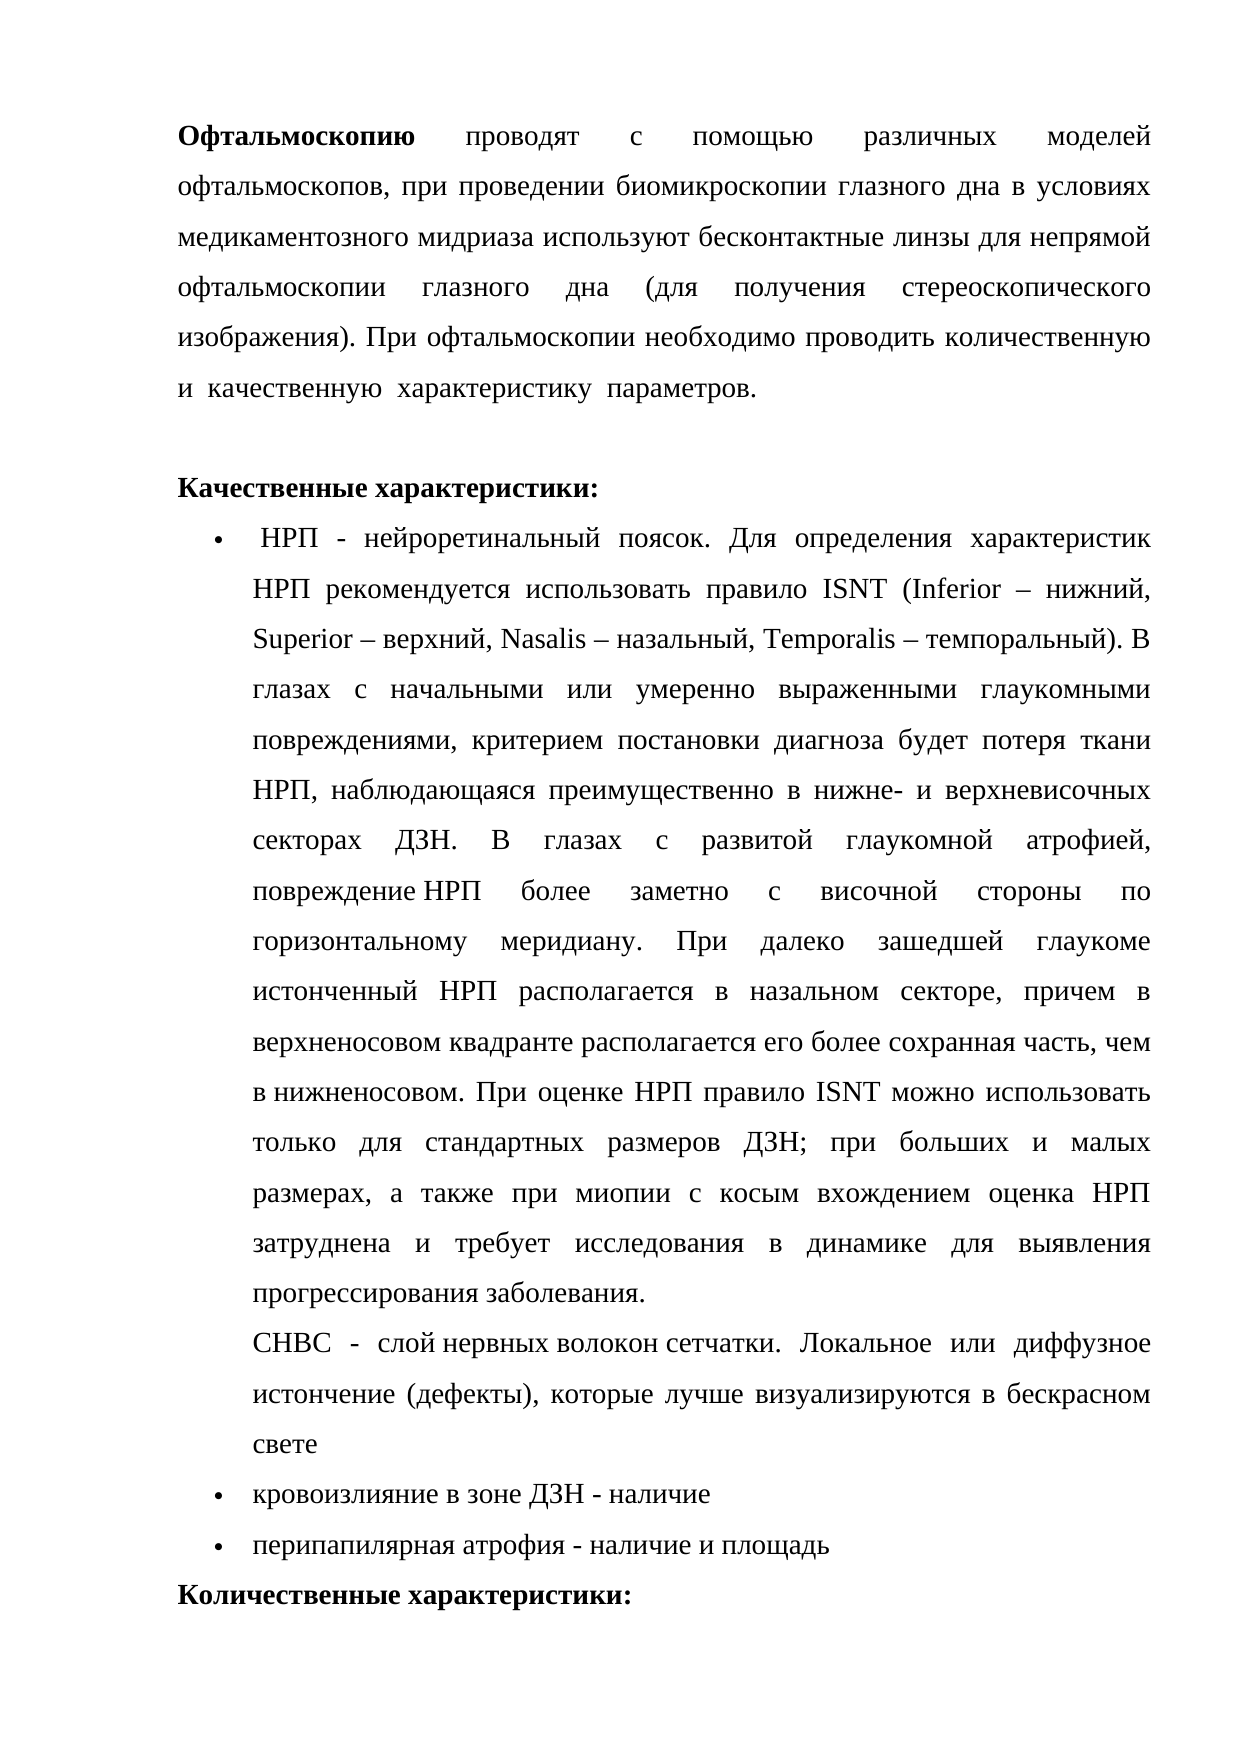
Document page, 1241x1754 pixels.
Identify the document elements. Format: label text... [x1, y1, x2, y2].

text Количественные характеристики: [177, 1577, 1152, 1611]
list кровоизлияние в зоне ДЗН - наличие [215, 1477, 1152, 1510]
list НРП - нейроретинальный поясок. Для определения характеристик НРП рекомендуется использовать правило ISNT (Inferior – нижний, Superior – верхний, Nasalis – назальный, Temporalis – темпоральный). В глазах с начальными или умеренно выраженными глаукомными повреждениями, критерием постановки диагноза будет потеря ткани НРП, наблюдающаяся преимущественно в нижне- и верхневисочных секторах ДЗН. В глазах с развитой глаукомной атрофией, повреждение НРП более заметно с височной стороны по горизонтальному меридиану. При далеко зашедшей глаукоме истонченный НРП располагается в назальном секторе, причем в верхненосовом квадранте располагается его более сохранная часть, чем в нижненосовом. При оценке НРП правило ISNT можно использовать только для стандартных размеров ДЗН; при больших и малых размерах, а также при миопии с косым вхождением оценка НРП затруднена и требует исследования в динамике для выявления прогрессирования заболевания. [215, 521, 1152, 1309]
text СНВС - слой нервных волокон сетчатки. Локальное или диффузное истончение (дефекты), которые лучше визуализируются в бескрасном свете [252, 1326, 1152, 1460]
text Офтальмоскопию проводят с помощью различных моделей офтальмоскопов, при проведении биомикроскопии глазного дна в условиях медикаментозного мидриаза используют бесконтактные линзы для непрямой офтальмоскопии глазного дна (для получения стереоскопического изображения). При офтальмоскопии необходимо проводить количественную и качественную характеристику параметров. Качественные характеристики: [177, 118, 1152, 504]
list перипапилярная атрофия - наличие и площадь [215, 1527, 1152, 1560]
